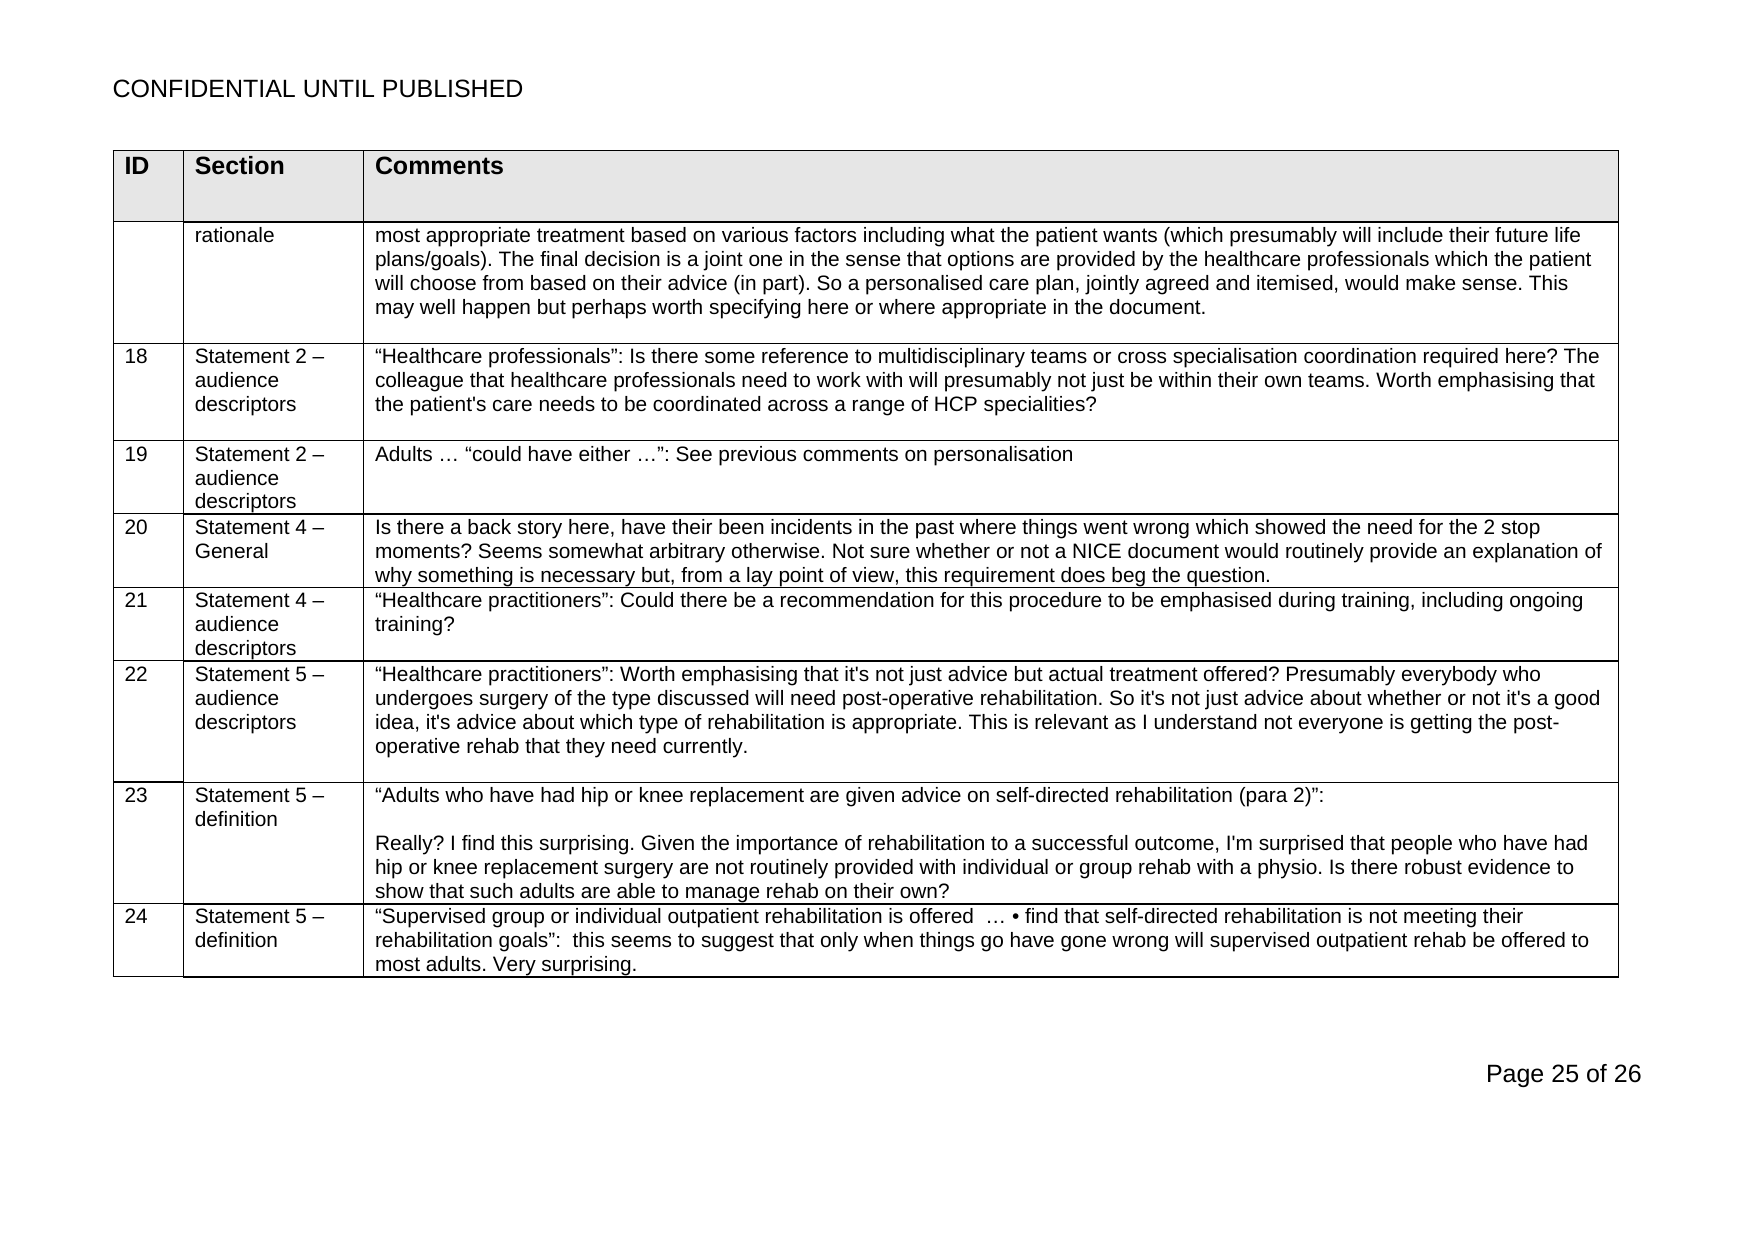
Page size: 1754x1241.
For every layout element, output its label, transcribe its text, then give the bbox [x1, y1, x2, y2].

table_cell Statement 2 – audience descriptors [184, 344, 363, 440]
table_cell Statement 5 – definition [184, 905, 363, 976]
table_cell Statement 4 – audience descriptors [184, 588, 363, 660]
table_cell 21 [114, 588, 183, 660]
table_cell Is there a back story here, have their been incidents in the past where things went wrong which showed the need for the 2 stop moments? Seems somewhat arbitrary otherwise. Not sure whether or not a NICE document would routinely provide an explanation of why something is necessary but, from a lay point of view, this requirement does beg the question. [364, 515, 1618, 587]
table_cell 17 [114, 222, 183, 342]
table_cell 20 [114, 514, 183, 587]
table_cell 18 [114, 344, 183, 440]
table_cell 22 [114, 661, 183, 781]
table_header ID [114, 151, 183, 221]
table_cell 19 [114, 441, 183, 513]
table_cell 24 [114, 904, 183, 976]
table_cell Statement 4 – General [184, 515, 363, 587]
table_cell “Healthcare practitioners”: Worth emphasising that it's not just advice but actual treatment offered? Presumably everybody who undergoes surgery of the type discussed will need post-operative rehabilitation. So it's not just advice about whether or not it's a good idea, it's advice about which type of rehabilitation is appropriate. This is relevant as I understand not everyone is getting the post-operative rehab that they need currently. [364, 662, 1618, 781]
table_cell “Healthcare professionals”: Is there some reference to multidisciplinary teams or cross specialisation coordination required here? The colleague that healthcare professionals need to work with will presumably not just be within their own teams. Worth emphasising that the patient's care needs to be coordinated across a range of HCP specialities? [364, 344, 1618, 440]
table_cell “Supervised group or individual outpatient rehabilitation is offered … • find that self-directed rehabilitation is not meeting their rehabilitation goals”: this seems to suggest that only when things go have gone wrong will supervised outpatient rehab be offered to most adults. Very surprising. [364, 905, 1618, 976]
table_header Comments [364, 151, 1618, 221]
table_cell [364, 223, 1618, 342]
table_cell 23 [114, 783, 183, 903]
table_cell Statement 2 – rationale [184, 223, 363, 342]
table_header Section [184, 151, 363, 221]
table_cell Statement 5 – audience descriptors [184, 662, 363, 781]
table_cell Adults … “could have either …”: See previous comments on personalisation [364, 441, 1618, 513]
table_cell “Healthcare practitioners”: Could there be a recommendation for this procedure to be emphasised during training, including ongoing training? [364, 588, 1618, 660]
table_cell Statement 2 – audience descriptors [184, 441, 363, 513]
table_cell “Adults who have had hip or knee replacement are given advice on self-directed rehabilitation (para 2)”: Really? I find this surprising. Given the importance of rehabilitation to a successful outcome, I'm surprised that people who have had hip or knee replacement surgery are not routinely provided with individual or group rehab with a physio. Is there robust evidence to show that such adults are able to manage rehab on their own? [364, 783, 1618, 903]
table_cell Statement 5 – definition [184, 783, 363, 903]
